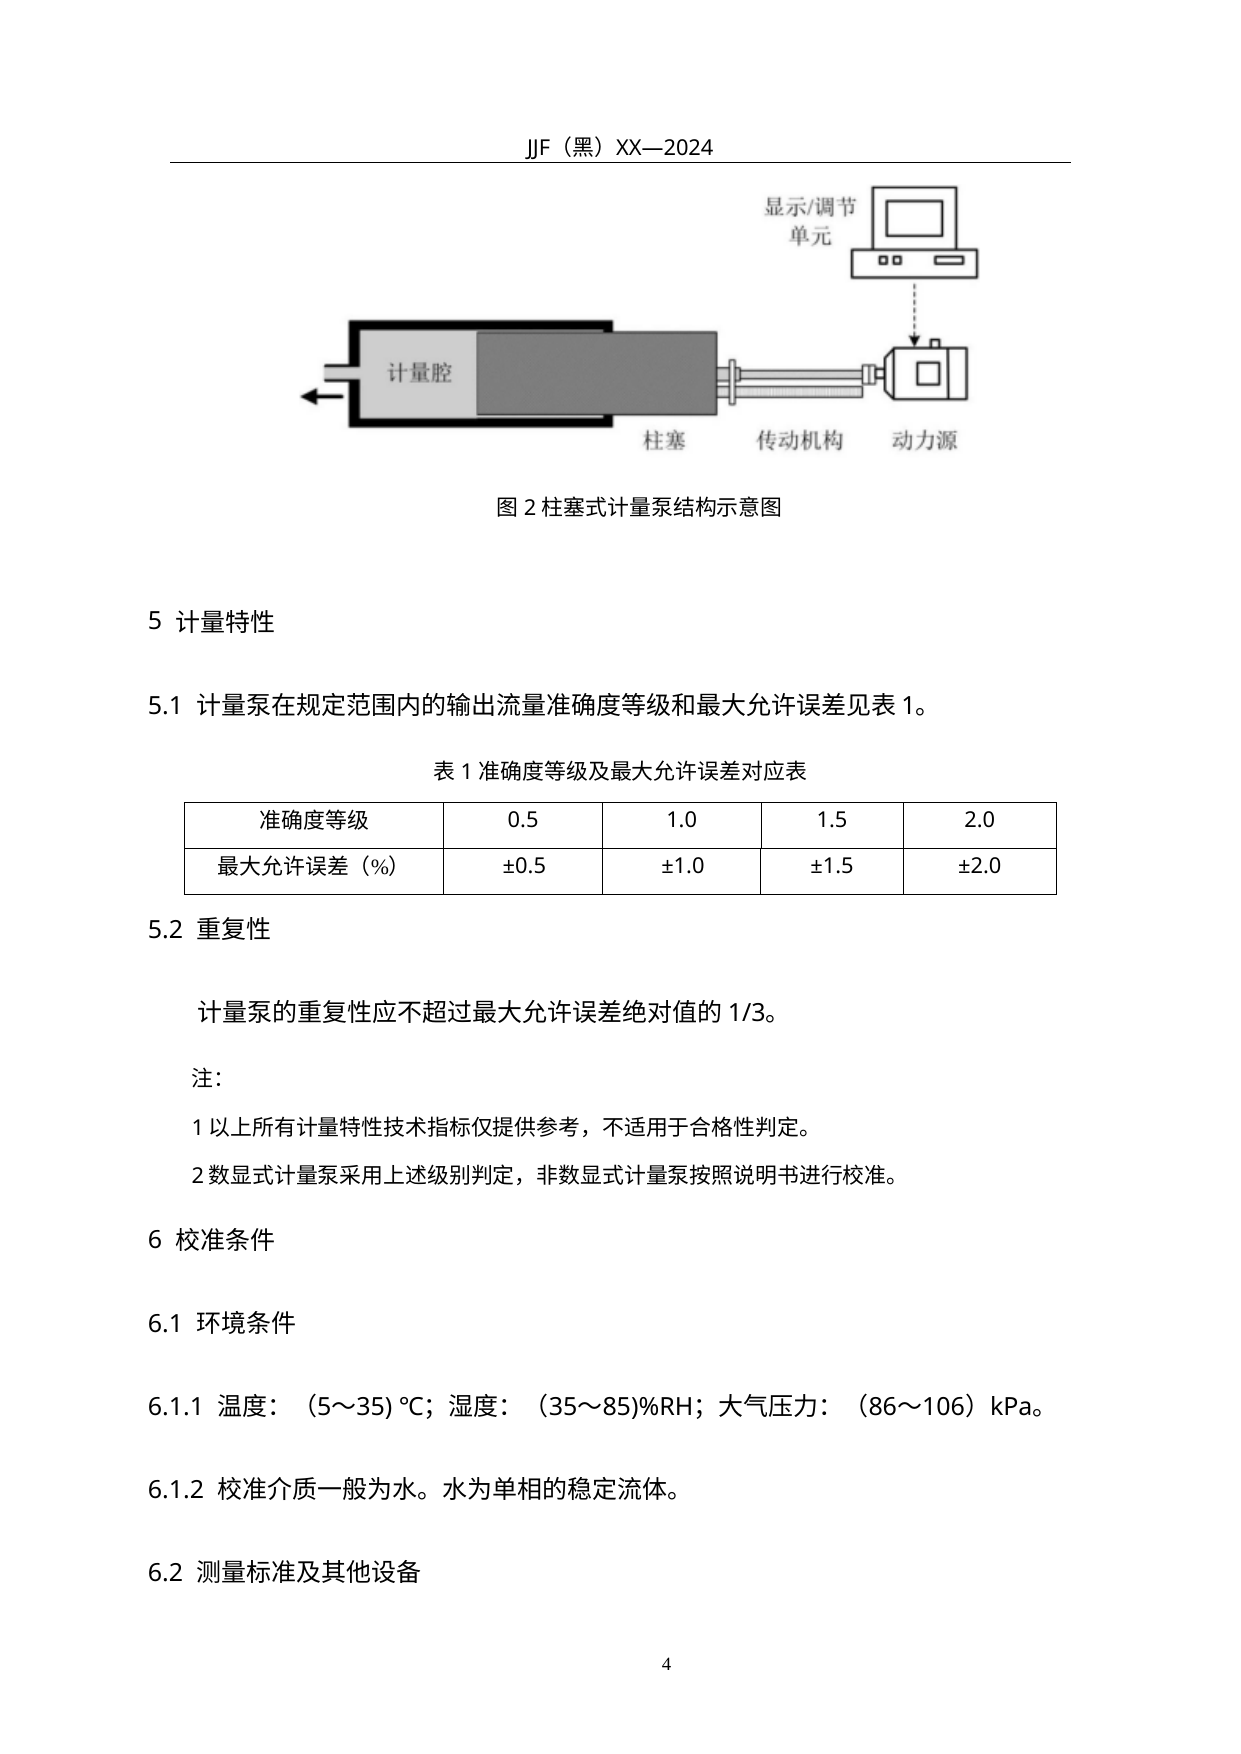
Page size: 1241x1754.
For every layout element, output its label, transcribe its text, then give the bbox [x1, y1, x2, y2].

table_cell ±0.5 [444, 849, 602, 894]
text 1以上所有计量特性技术指标仅提供参考，不适用于合格性判定。 [148, 1109, 1093, 1142]
table_header 2.0 [904, 803, 1056, 848]
picture [298, 184, 980, 458]
table_cell 最大允许误差（%） [185, 849, 443, 894]
text 5.2 重复性 [148, 895, 1093, 960]
text 图 2 柱塞式计量泵结构示意图 [148, 490, 1093, 522]
table_header 准确度等级 [185, 803, 443, 848]
subtitle 6 校准条件 [148, 1206, 1093, 1271]
subtitle 5 计量特性 [148, 588, 1093, 653]
text 2数显式计量泵采用上述级别判定，非数显式计量泵按照说明书进行校准。 [148, 1158, 1093, 1190]
table_cell ±2.0 [904, 849, 1056, 894]
text 6.1.1 温度：（5～35) ℃；湿度：（35～85)%RH；大气压力：（86～106）kPa。 [148, 1372, 1093, 1437]
text 6.2 测量标准及其他设备 [148, 1538, 1093, 1603]
text 注： [148, 1061, 1093, 1093]
table_cell ±1.0 [603, 849, 760, 894]
table_header 1.5 [762, 803, 903, 848]
table_header 0.5 [444, 803, 602, 848]
text 6.1.2 校准介质一般为水。水为单相的稳定流体。 [148, 1455, 1093, 1520]
text 6.1 环境条件 [148, 1289, 1093, 1354]
text 5.1 计量泵在规定范围内的输出流量准确度等级和最大允许误差见表1。 [148, 671, 1093, 736]
table_header 1.0 [603, 803, 761, 848]
text 表 1 准确度等级及最大允许误差对应表 [148, 754, 1093, 786]
text 计量泵的重复性应不超过最大允许误差绝对值的1/3。 [148, 978, 1093, 1043]
table_cell ±1.5 [761, 849, 903, 894]
